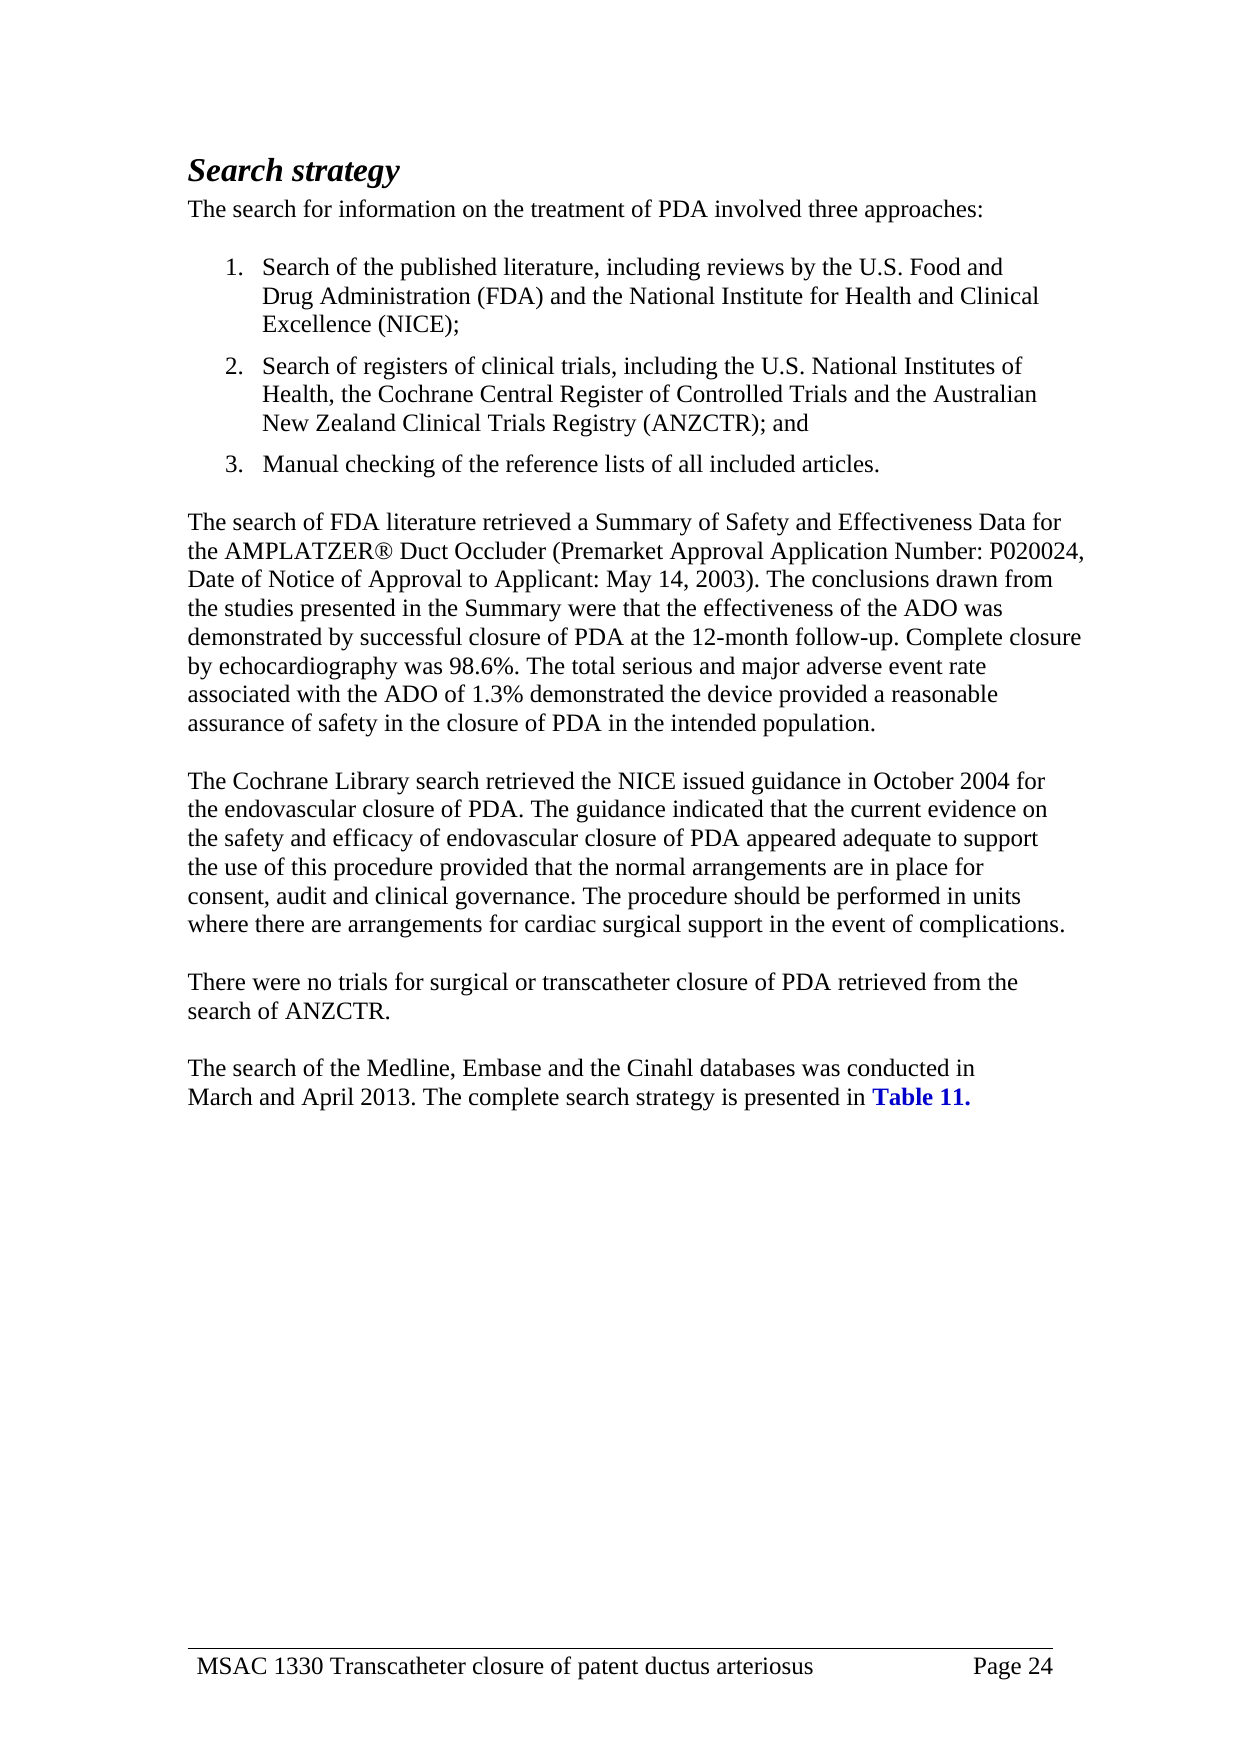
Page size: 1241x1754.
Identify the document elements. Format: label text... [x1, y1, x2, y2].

list Search of the published literature, including reviews by the U.S. Food and Drug Administration (FDA) and the National Institute for Health and Clinical Excellence (NICE); [225, 252, 1053, 338]
subtitle Search strategy [187, 150, 1053, 188]
list Search of registers of clinical trials, including the U.S. National Institutes of Health, the Cochrane Central Register of Controlled Trials and the Australian New Zealand Clinical Trials Registry (ANZCTR); and [225, 351, 1053, 437]
text The search of the Medline, Embase and the Cinahl databases was conducted in March and April 2013. The complete search strategy is presented in Table 11. [187, 1053, 1053, 1111]
text There were no trials for surgical or transcatheter closure of PDA retrieved from the search of ANZCTR. [187, 967, 1053, 1024]
text The search for information on the treatment of PDA involved three approaches: [187, 194, 1053, 223]
text The Cochrane Library search retrieved the NICE issued guidance in October 2004 for the endovascular closure of PDA. The guidance indicated that the current evidence on the safety and efficacy of endovascular closure of PDA appeared adequate to support the use of this procedure provided that the normal arrangements are in place for consent, audit and clinical governance. The procedure should be performed in units where there are arrangements for cardiac surgical support in the event of complications. [187, 766, 1070, 938]
list Manual checking of the reference lists of all included articles. [225, 449, 1053, 478]
text The search of FDA literature retrieved a Summary of Safety and Effectiveness Data for the AMPLATZER® Duct Occluder (Premarket Approval Application Number: P020024, Date of Notice of Approval to Applicant: May 14, 2003). The conclusions drawn from the studies presented in the Summary were that the effectiveness of the ADO was demonstrated by successful closure of PDA at the 12-month follow-up. Complete closure by echocardiography was 98.6%. The total serious and major adverse event rate associated with the ADO of 1.3% demonstrated the device provided a reasonable assurance of safety in the closure of PDA in the intended population. [187, 507, 1088, 737]
